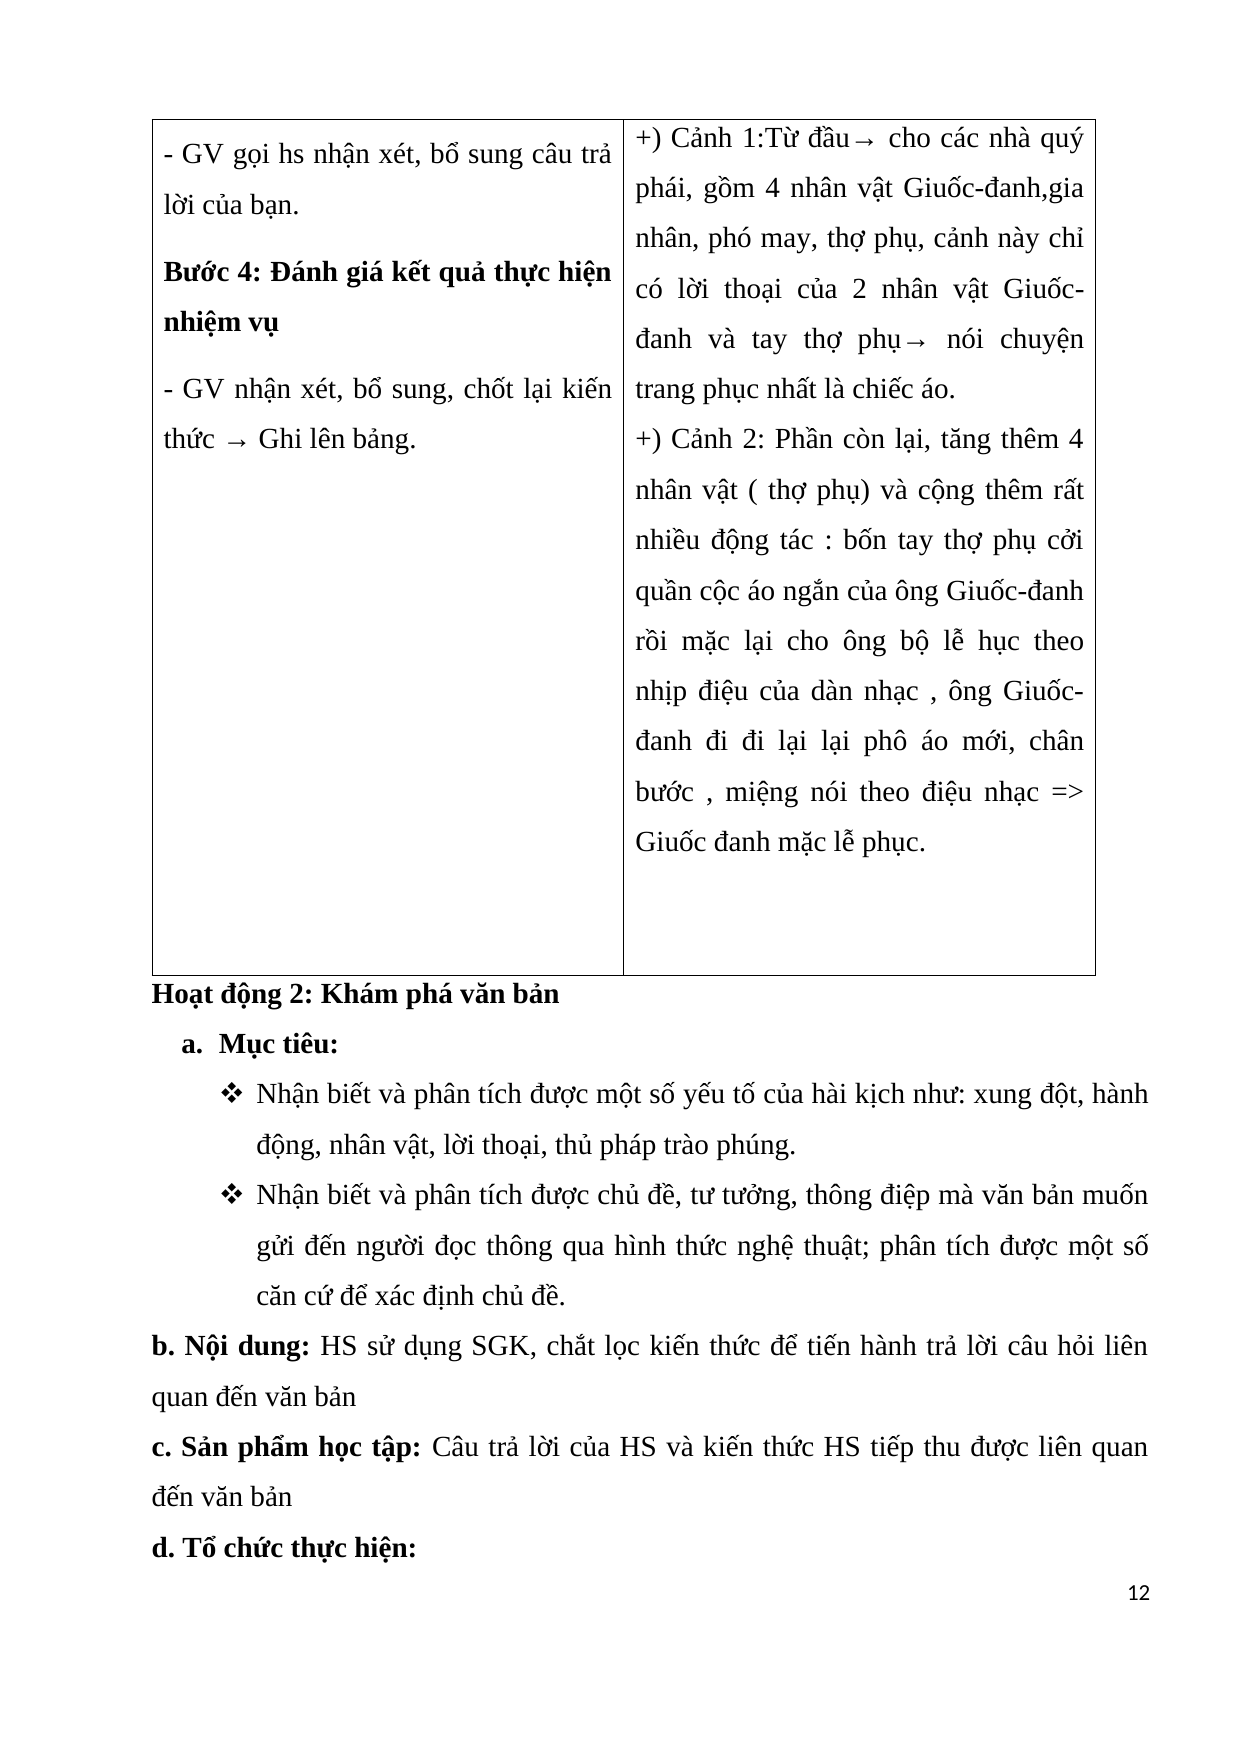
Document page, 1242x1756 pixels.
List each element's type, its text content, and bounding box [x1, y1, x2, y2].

text d. Tổ chức thực hiện: [151, 1530, 1150, 1563]
list Mục tiêu: [181, 1026, 1150, 1060]
text Hoạt động 2: Khám phá văn bản [151, 976, 1150, 1009]
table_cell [153, 120, 623, 975]
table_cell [624, 120, 1095, 975]
list Nhận biết và phân tích được một số yếu tố của hài kịch như: xung đột, hành động, nhân vật, lời thoại, thủ pháp trào phúng. [218, 1077, 1150, 1161]
text b. Nội dung: HS sử dụng SGK, chắt lọc kiến thức để tiến hành trả lời câu hỏi liên quan đến văn bản [151, 1328, 1150, 1412]
text c. Sản phẩm học tập: Câu trả lời của HS và kiến thức HS tiếp thu được liên quan đến văn bản [151, 1429, 1150, 1513]
list Nhận biết và phân tích được chủ đề, tư tưởng, thông điệp mà văn bản muốn gửi đến người đọc thông qua hình thức nghệ thuật; phân tích được một số căn cứ để xác định chủ đề. [218, 1177, 1150, 1312]
